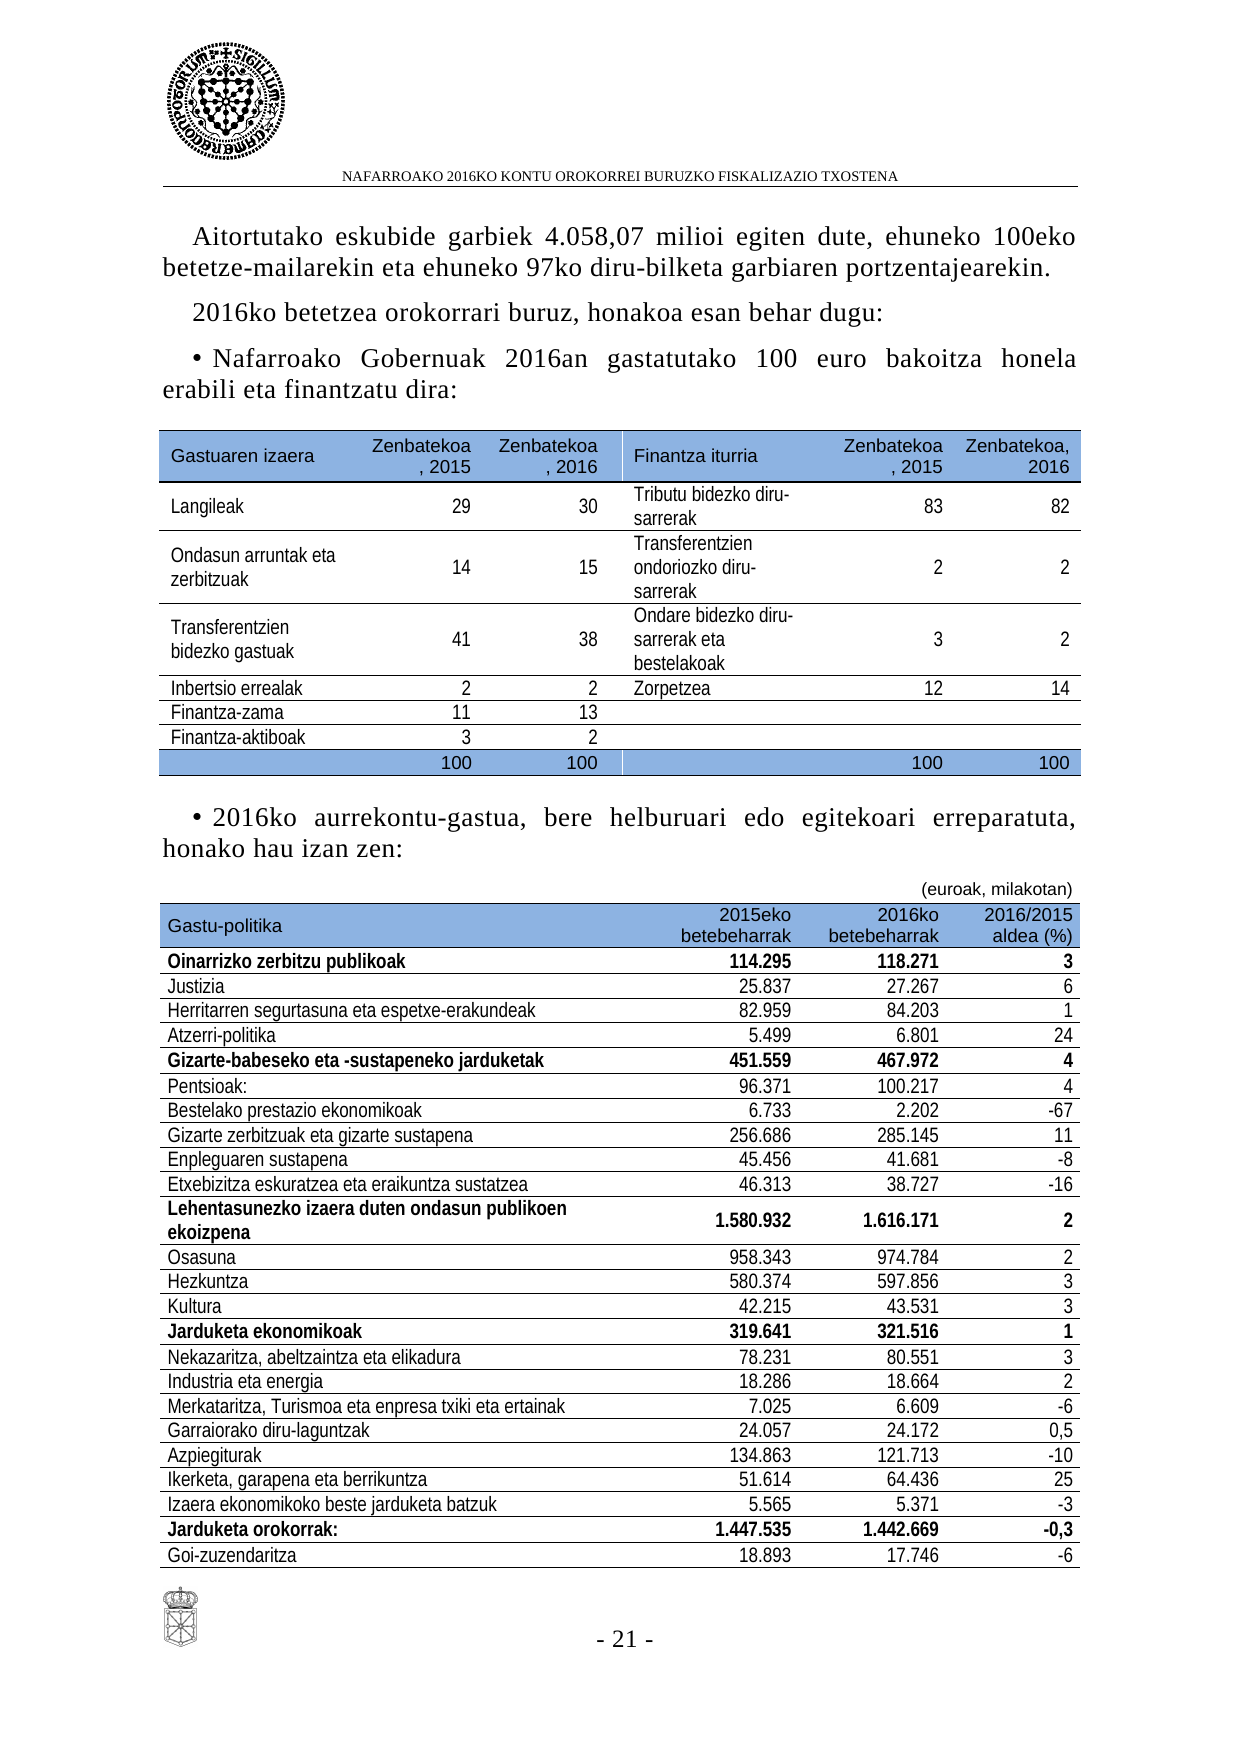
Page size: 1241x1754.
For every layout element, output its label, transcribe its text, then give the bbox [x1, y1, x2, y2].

table_cell 118.271 [798, 948, 946, 973]
table_cell Atzerri-politika [160, 1023, 651, 1047]
table_cell 51.614 [651, 1468, 798, 1491]
table_cell 3 [946, 1270, 1080, 1293]
table_cell 580.374 [651, 1270, 798, 1293]
table_cell 2 [946, 1370, 1080, 1393]
table_cell 1.442.669 [798, 1517, 946, 1542]
table_cell 11 [355, 701, 482, 724]
table_header Zenbatekoa, 2015 [827, 431, 954, 481]
table_cell 2016ko betebeharrak [798, 904, 946, 947]
table_cell 2 [946, 1245, 1080, 1269]
table_cell 451.559 [651, 1048, 798, 1073]
table_cell Lehentasunezko izaera duten ondasun publikoen ekoizpena [160, 1197, 651, 1244]
table_cell Gizarte zerbitzuak eta gizarte sustapena [160, 1123, 651, 1147]
table_cell 15 [482, 531, 622, 603]
table_cell 45.456 [651, 1148, 798, 1171]
table_cell Ikerketa, garapena eta berrikuntza [160, 1468, 651, 1491]
table_cell 82.959 [651, 999, 798, 1022]
table_cell Jarduketa ekonomikoak [160, 1319, 651, 1344]
table_cell 100 [954, 750, 1081, 775]
table_cell Ondare bidezko diru-sarrerak eta bestelakoak [623, 604, 827, 675]
table_cell -3 [946, 1492, 1080, 1516]
table_cell 12 [827, 676, 954, 699]
table_cell -6 [946, 1394, 1080, 1418]
table_cell 29 [355, 483, 482, 530]
table_cell 11 [946, 1123, 1080, 1147]
table_cell 18.893 [651, 1543, 798, 1567]
table_cell 78.231 [651, 1345, 798, 1369]
table_cell 24.057 [651, 1419, 798, 1442]
table_header Zenbatekoa, 2015 [355, 431, 482, 481]
table_cell Zorpetzea [623, 676, 827, 699]
table_cell Gastu-politika [160, 904, 651, 947]
table_cell 321.516 [798, 1319, 946, 1344]
table_cell 3 [946, 948, 1080, 973]
table_cell 134.863 [651, 1443, 798, 1467]
table_cell 13 [482, 701, 622, 724]
table_cell 84.203 [798, 999, 946, 1022]
table_cell 6.609 [798, 1394, 946, 1418]
table_cell Inbertsio errealak [159, 676, 355, 699]
table_cell [623, 750, 827, 775]
table_cell Langileak [159, 483, 355, 530]
table_cell 83 [827, 483, 954, 530]
table_cell 100.217 [798, 1074, 946, 1098]
table_cell -0,3 [946, 1517, 1080, 1542]
table_cell [623, 701, 827, 724]
table_header Zenbatekoa, 2016 [954, 431, 1081, 481]
table_cell Herritarren segurtasuna eta espetxe-erakundeak [160, 999, 651, 1022]
table_header Finantza iturria [623, 431, 827, 481]
table_cell 42.215 [651, 1294, 798, 1318]
table_cell 38.727 [798, 1172, 946, 1196]
table_cell Transferentzien ondoriozko diru-sarrerak [623, 531, 827, 603]
table_cell Kultura [160, 1294, 651, 1318]
table_cell 24.172 [798, 1419, 946, 1442]
table_cell 114.295 [651, 948, 798, 973]
table_cell 597.856 [798, 1270, 946, 1293]
text Aitortutako eskubide garbiek 4.058,07 milioi egiten dute, ehuneko 100eko betetze-mailarekin eta ehuneko 97ko diru-bilketa garbiaren portzentajearekin. [162, 220, 1078, 282]
table_cell [159, 750, 355, 775]
picture [162, 1586, 199, 1648]
table_cell -16 [946, 1172, 1080, 1196]
table_cell 3 [946, 1345, 1080, 1369]
text 2016ko betetzea orokorrari buruz, honakoa esan behar dugu: [162, 297, 1078, 328]
table_cell 1.447.535 [651, 1517, 798, 1542]
table_cell 25 [946, 1468, 1080, 1491]
table_header (euroak, milakotan) [160, 876, 1080, 903]
table_cell [954, 725, 1081, 748]
table_cell Goi-zuzendaritza [160, 1543, 651, 1567]
list 2016ko aurrekontu-gastua, bere helburuari edo egitekoari erreparatuta, honako hau izan zen: [162, 801, 1078, 863]
table_cell 6.801 [798, 1023, 946, 1047]
table_cell 41 [355, 604, 482, 675]
table_cell 467.972 [798, 1048, 946, 1073]
table_cell Industria eta energia [160, 1370, 651, 1393]
table_cell Garraiorako diru-laguntzak [160, 1419, 651, 1442]
list Nafarroako Gobernuak 2016an gastatutako 100 euro bakoitza honela erabili eta finantzatu dira: [162, 342, 1078, 405]
table_cell 1 [946, 1319, 1080, 1344]
table_cell 121.713 [798, 1443, 946, 1467]
table_cell 2 [946, 1197, 1080, 1244]
table_cell 82 [954, 483, 1081, 530]
table_cell 43.531 [798, 1294, 946, 1318]
table_cell 285.145 [798, 1123, 946, 1147]
picture [162, 38, 289, 164]
table_cell 319.641 [651, 1319, 798, 1344]
table_cell 3 [946, 1294, 1080, 1318]
table_cell 64.436 [798, 1468, 946, 1491]
table_cell Enpleguaren sustapena [160, 1148, 651, 1171]
table_cell 38 [482, 604, 622, 675]
table_cell Merkataritza, Turismoa eta enpresa txiki eta ertainak [160, 1394, 651, 1418]
table_cell -6 [946, 1543, 1080, 1567]
table_header Gastuaren izaera [159, 431, 355, 481]
table_cell Nekazaritza, abeltzaintza eta elikadura [160, 1345, 651, 1369]
table_cell Transferentzien bidezko gastuak [159, 604, 355, 675]
table_cell 1 [946, 999, 1080, 1022]
table_cell Osasuna [160, 1245, 651, 1269]
table_cell 30 [482, 483, 622, 530]
table_cell 7.025 [651, 1394, 798, 1418]
table_cell 100 [827, 750, 954, 775]
table_cell -8 [946, 1148, 1080, 1171]
table_cell 46.313 [651, 1172, 798, 1196]
table_cell Ondasun arruntak eta zerbitzuak [159, 531, 355, 603]
table_cell 3 [827, 604, 954, 675]
table_cell 256.686 [651, 1123, 798, 1147]
table_cell Tributu bidezko diru-sarrerak [623, 483, 827, 530]
table_cell 14 [954, 676, 1081, 699]
table_cell 100 [482, 750, 622, 775]
table_cell [827, 725, 954, 748]
table_cell 5.371 [798, 1492, 946, 1516]
table_cell 2 [355, 676, 482, 699]
table_cell 17.746 [798, 1543, 946, 1567]
table_cell 2016/2015 aldea (%) [946, 904, 1080, 947]
table_cell Pentsioak: [160, 1074, 651, 1098]
table_cell 2.202 [798, 1099, 946, 1122]
table_cell 18.664 [798, 1370, 946, 1393]
table_cell Etxebizitza eskuratzea eta eraikuntza sustatzea [160, 1172, 651, 1196]
table_cell 2 [482, 725, 622, 748]
table_cell 3 [355, 725, 482, 748]
table_cell 4 [946, 1048, 1080, 1073]
table_cell Azpiegiturak [160, 1443, 651, 1467]
table_cell Izaera ekonomikoko beste jarduketa batzuk [160, 1492, 651, 1516]
table_cell 6.733 [651, 1099, 798, 1122]
table_cell Bestelako prestazio ekonomikoak [160, 1099, 651, 1122]
table_cell 2 [954, 604, 1081, 675]
table_cell 24 [946, 1023, 1080, 1047]
table_cell Oinarrizko zerbitzu publikoak [160, 948, 651, 973]
table_cell 27.267 [798, 974, 946, 998]
table_cell 14 [355, 531, 482, 603]
table_cell 25.837 [651, 974, 798, 998]
table_header Zenbatekoa, 2016 [482, 431, 622, 481]
table_cell 5.565 [651, 1492, 798, 1516]
table_cell 2 [954, 531, 1081, 603]
table_cell Justizia [160, 974, 651, 998]
table_cell 5.499 [651, 1023, 798, 1047]
table_cell 958.343 [651, 1245, 798, 1269]
table_cell 100 [355, 750, 482, 775]
table_cell Finantza-zama [159, 701, 355, 724]
table_cell 80.551 [798, 1345, 946, 1369]
table_cell -10 [946, 1443, 1080, 1467]
table_cell [954, 701, 1081, 724]
table_cell Finantza-aktiboak [159, 725, 355, 748]
table_cell 6 [946, 974, 1080, 998]
table_cell Gizarte-babeseko eta -sustapeneko jarduketak [160, 1048, 651, 1073]
table_cell Hezkuntza [160, 1270, 651, 1293]
table_cell 974.784 [798, 1245, 946, 1269]
table_cell Jarduketa orokorrak: [160, 1517, 651, 1542]
table_cell 2 [827, 531, 954, 603]
table_cell 18.286 [651, 1370, 798, 1393]
table_cell [623, 725, 827, 748]
table_cell 96.371 [651, 1074, 798, 1098]
table_cell 2 [482, 676, 622, 699]
table_cell 1.580.932 [651, 1197, 798, 1244]
table_cell [827, 701, 954, 724]
table_cell 0,5 [946, 1419, 1080, 1442]
table_cell 1.616.171 [798, 1197, 946, 1244]
table_cell 4 [946, 1074, 1080, 1098]
table_cell 41.681 [798, 1148, 946, 1171]
table_cell 2015eko betebeharrak [651, 904, 798, 947]
table_cell -67 [946, 1099, 1080, 1122]
